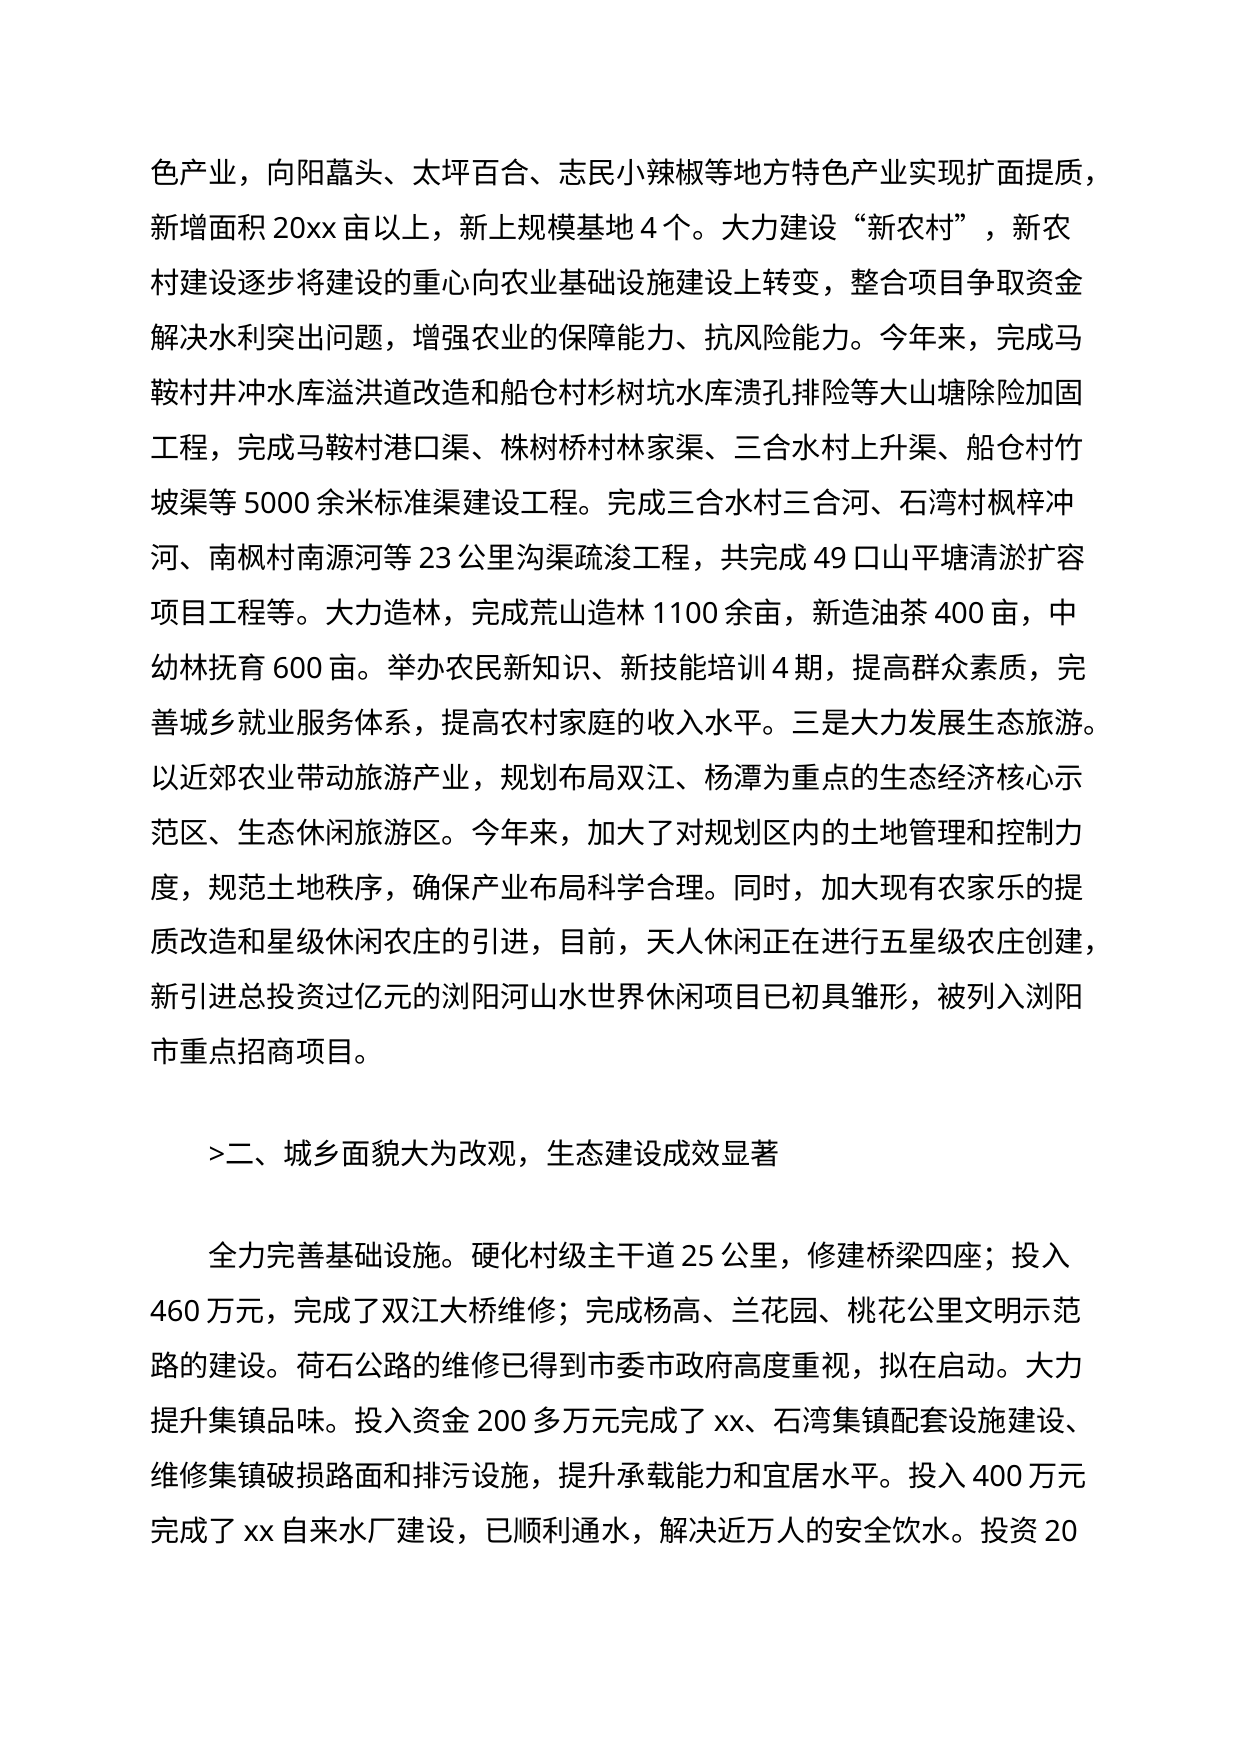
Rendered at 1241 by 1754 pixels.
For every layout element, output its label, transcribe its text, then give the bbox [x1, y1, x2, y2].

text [150, 150, 1090, 1071]
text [150, 1233, 1090, 1550]
text >二、城乡面貌大为改观，生态建设成效显著 [150, 1131, 1090, 1173]
